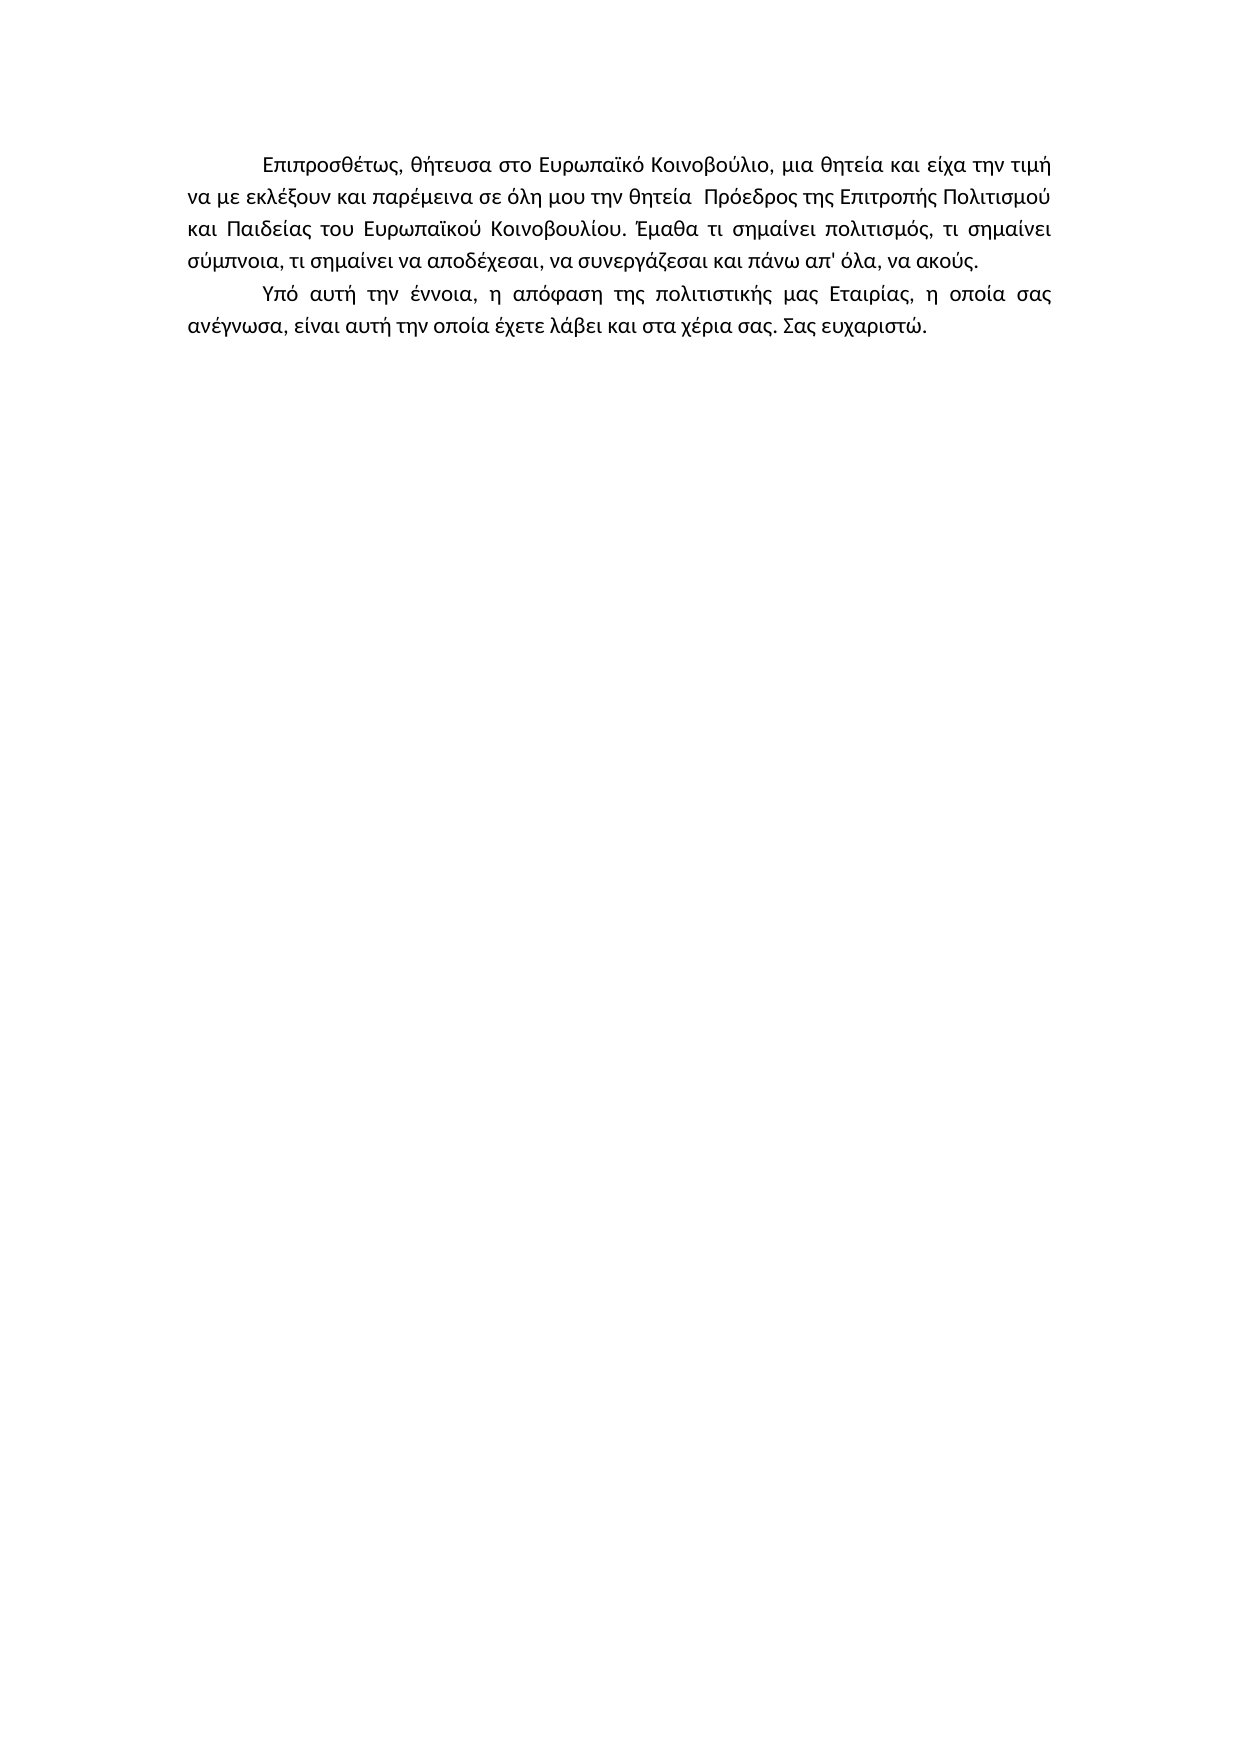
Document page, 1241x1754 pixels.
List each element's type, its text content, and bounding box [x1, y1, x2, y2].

text Υπό αυτή την έννοια, η απόφαση της πολιτιστικής μας Εταιρίας, η οποία σας ανέγνωσα, είναι αυτή την οποία έχετε λάβει και στα χέρια σας. Σας ευχαριστώ. [187, 279, 1053, 339]
text Επιπροσθέτως, θήτευσα στο Ευρωπαϊκό Κοινοβούλιο, μια θητεία και είχα την τιμή να με εκλέξουν και παρέμεινα σε όλη μου την θητεία Πρόεδρος της Επιτροπής Πολιτισμού και Παιδείας του Ευρωπαϊκού Κοινοβουλίου. Έμαθα τι σημαίνει πολιτισμός, τι σημαίνει σύμπνοια, τι σημαίνει να αποδέχεσαι, να συνεργάζεσαι και πάνω απ' όλα, να ακούς. [187, 150, 1053, 274]
